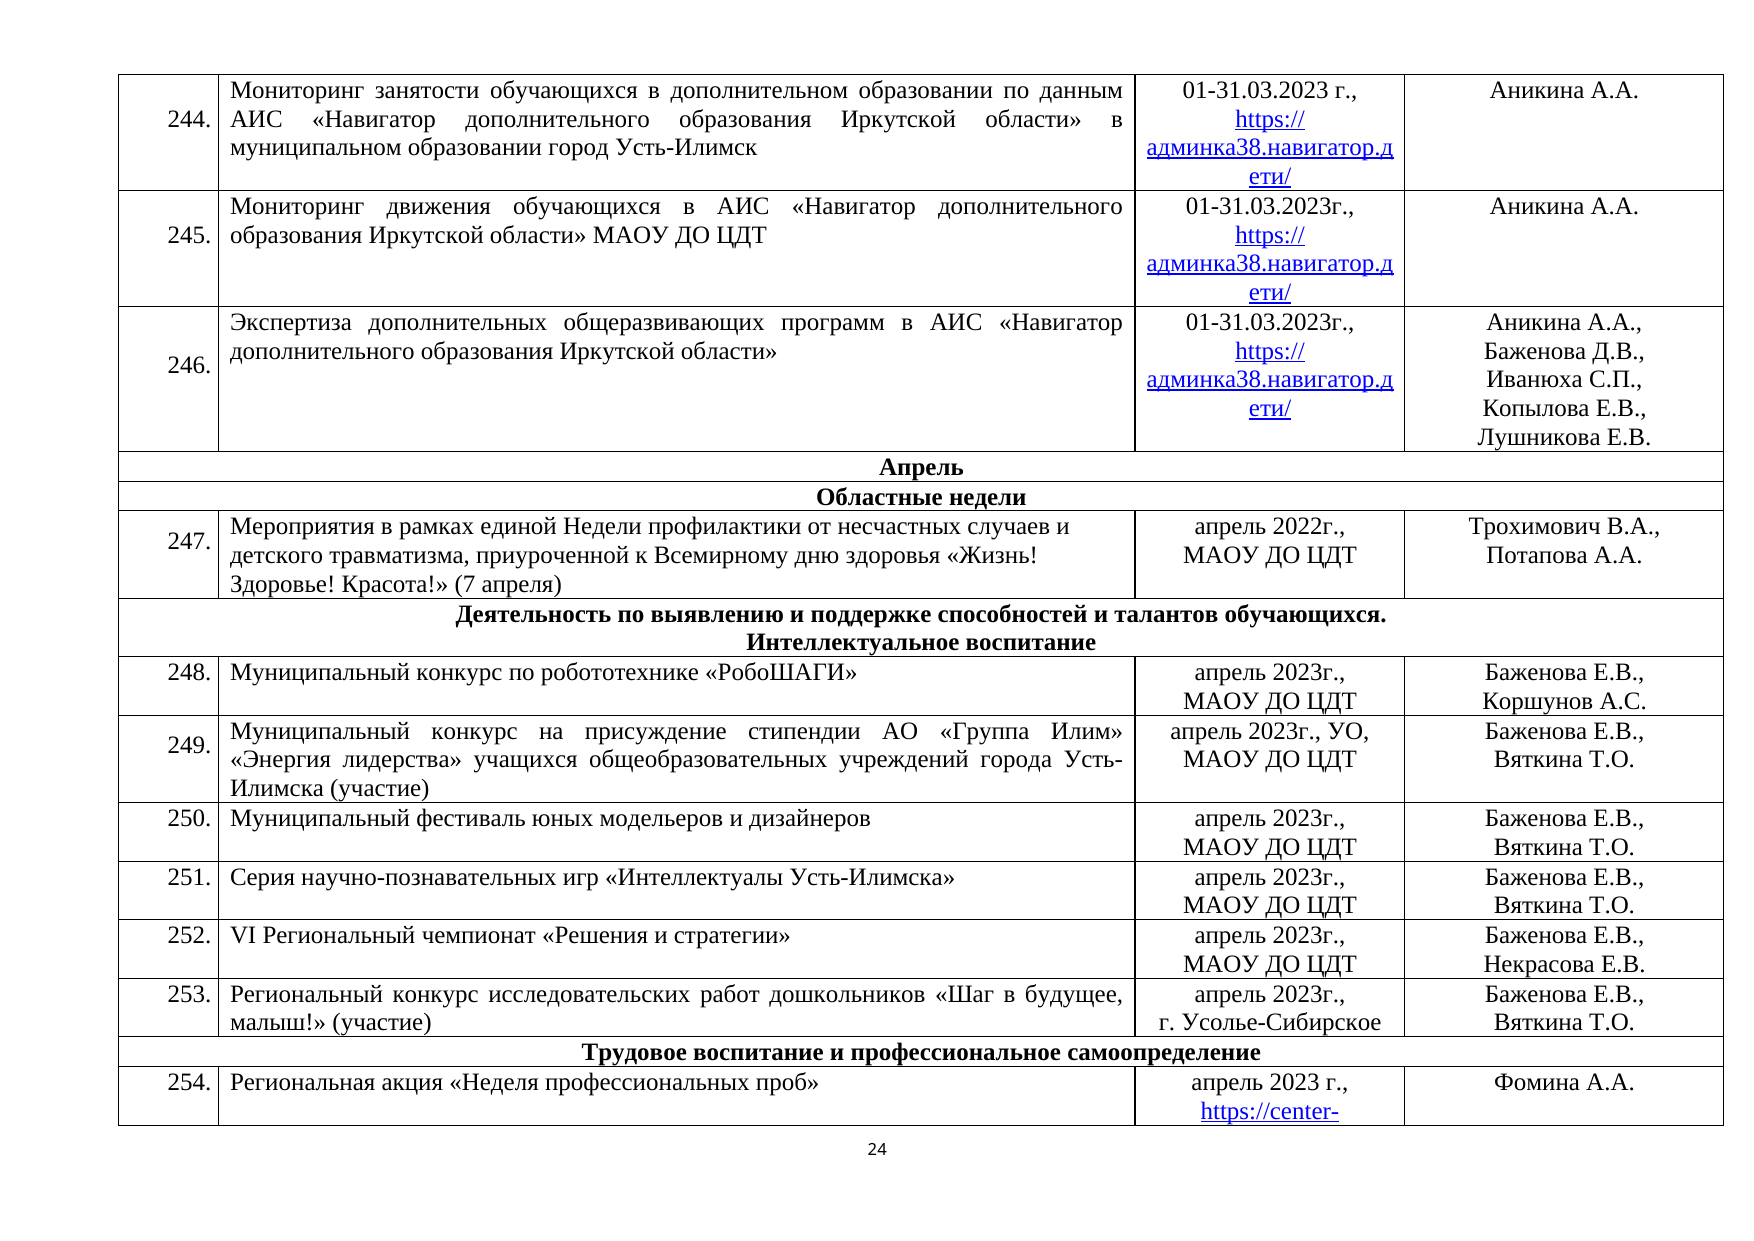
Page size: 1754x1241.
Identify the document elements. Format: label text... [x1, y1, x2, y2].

table_cell [119, 307, 218, 451]
table_cell Баженова Е.В., Коршунов А.С. [1405, 657, 1723, 715]
table_cell Региональный конкурс исследовательских работ дошкольников «Шаг в будущее, малыш!» (участие) [219, 979, 1134, 1036]
table_cell апрель 2023г., МАОУ ДО ЦДТ [1136, 657, 1404, 715]
table_cell Аникина А.А., Баженова Д.В., Иванюха С.П., Копылова Е.В., Лушникова Е.В. [1405, 307, 1723, 451]
table_cell Баженова Е.В., Вяткина Т.О. [1405, 862, 1723, 919]
table_cell Мониторинг занятости обучающихся в дополнительном образовании по данным АИС «Навигатор дополнительного образования Иркутской области» в муниципальном образовании город Усть-Илимск [219, 75, 1134, 190]
table_cell апрель 2023г., МАОУ ДО ЦДТ [1136, 803, 1404, 861]
table_cell 01-31.03.2023 г., https://админка38.навигатор.дети/ [1136, 75, 1404, 190]
table_cell Аникина А.А. [1405, 75, 1723, 190]
table_cell Экспертиза дополнительных общеразвивающих программ в АИС «Навигатор дополнительного образования Иркутской области» [219, 307, 1134, 451]
table_cell Трохимович В.А., Потапова А.А. [1405, 511, 1723, 598]
table_cell 01-31.03.2023г., https://админка38.навигатор.дети/ [1136, 307, 1404, 451]
table_cell [119, 657, 218, 715]
table_cell Мониторинг движения обучающихся в АИС «Навигатор дополнительного образования Иркутской области» МАОУ ДО ЦДТ [219, 191, 1134, 306]
table_cell Муниципальный конкурс по робототехнике «РобоШАГИ» [219, 657, 1134, 715]
table_cell [119, 191, 218, 306]
table_cell Серия научно-познавательных игр «Интеллектуалы Усть-Илимска» [219, 862, 1134, 919]
table_cell 01-31.03.2023г., https://админка38.навигатор.дети/ [1136, 191, 1404, 306]
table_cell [1136, 1067, 1404, 1124]
table_cell апрель 2023г., МАОУ ДО ЦДТ [1136, 862, 1404, 919]
table_cell [119, 716, 218, 802]
table_cell апрель 2022г., МАОУ ДО ЦДТ [1136, 511, 1404, 598]
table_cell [219, 1067, 1134, 1124]
table_cell апрель 2023г., УО, МАОУ ДО ЦДТ [1136, 716, 1404, 802]
table_cell Фомина А.А. [1405, 1067, 1723, 1124]
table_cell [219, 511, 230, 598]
table_cell Баженова Е.В., Вяткина Т.О. [1405, 803, 1723, 861]
table_cell Деятельность по выявлению и поддержке способностей и талантов обучающихся. Интеллектуальное воспитание [119, 599, 1723, 656]
table_cell Муниципальный конкурс на присуждение стипендии АО «Группа Илим» «Энергия лидерства» учащихся общеобразовательных учреждений города Усть-Илимска (участие) [219, 716, 1134, 802]
table_cell Трудовое воспитание и профессиональное самоопределение [119, 1037, 1723, 1066]
table_cell [119, 75, 218, 190]
table_cell [119, 979, 218, 1036]
table_cell апрель 2023г., МАОУ ДО ЦДТ [1136, 920, 1404, 978]
table_cell [119, 920, 218, 978]
table_cell апрель 2023г., г. Усолье-Сибирское [1136, 979, 1404, 1036]
table_cell [119, 862, 218, 919]
table_cell [119, 511, 218, 598]
table_cell Аникина А.А. [1405, 191, 1723, 306]
table_cell Баженова Е.В., Некрасова Е.В. [1405, 920, 1723, 978]
table_cell Апрель [119, 452, 1723, 481]
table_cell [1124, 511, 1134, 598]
table_cell VI Региональный чемпионат «Решения и стратегии» [219, 920, 1134, 978]
table_cell Баженова Е.В., Вяткина Т.О. [1405, 716, 1723, 802]
table_cell [119, 1067, 218, 1124]
table_cell Баженова Е.В., Вяткина Т.О. [1405, 979, 1723, 1036]
table_cell Муниципальный фестиваль юных модельеров и дизайнеров [219, 803, 1134, 861]
table_cell Областные недели [119, 482, 1723, 510]
table_cell [119, 803, 218, 861]
